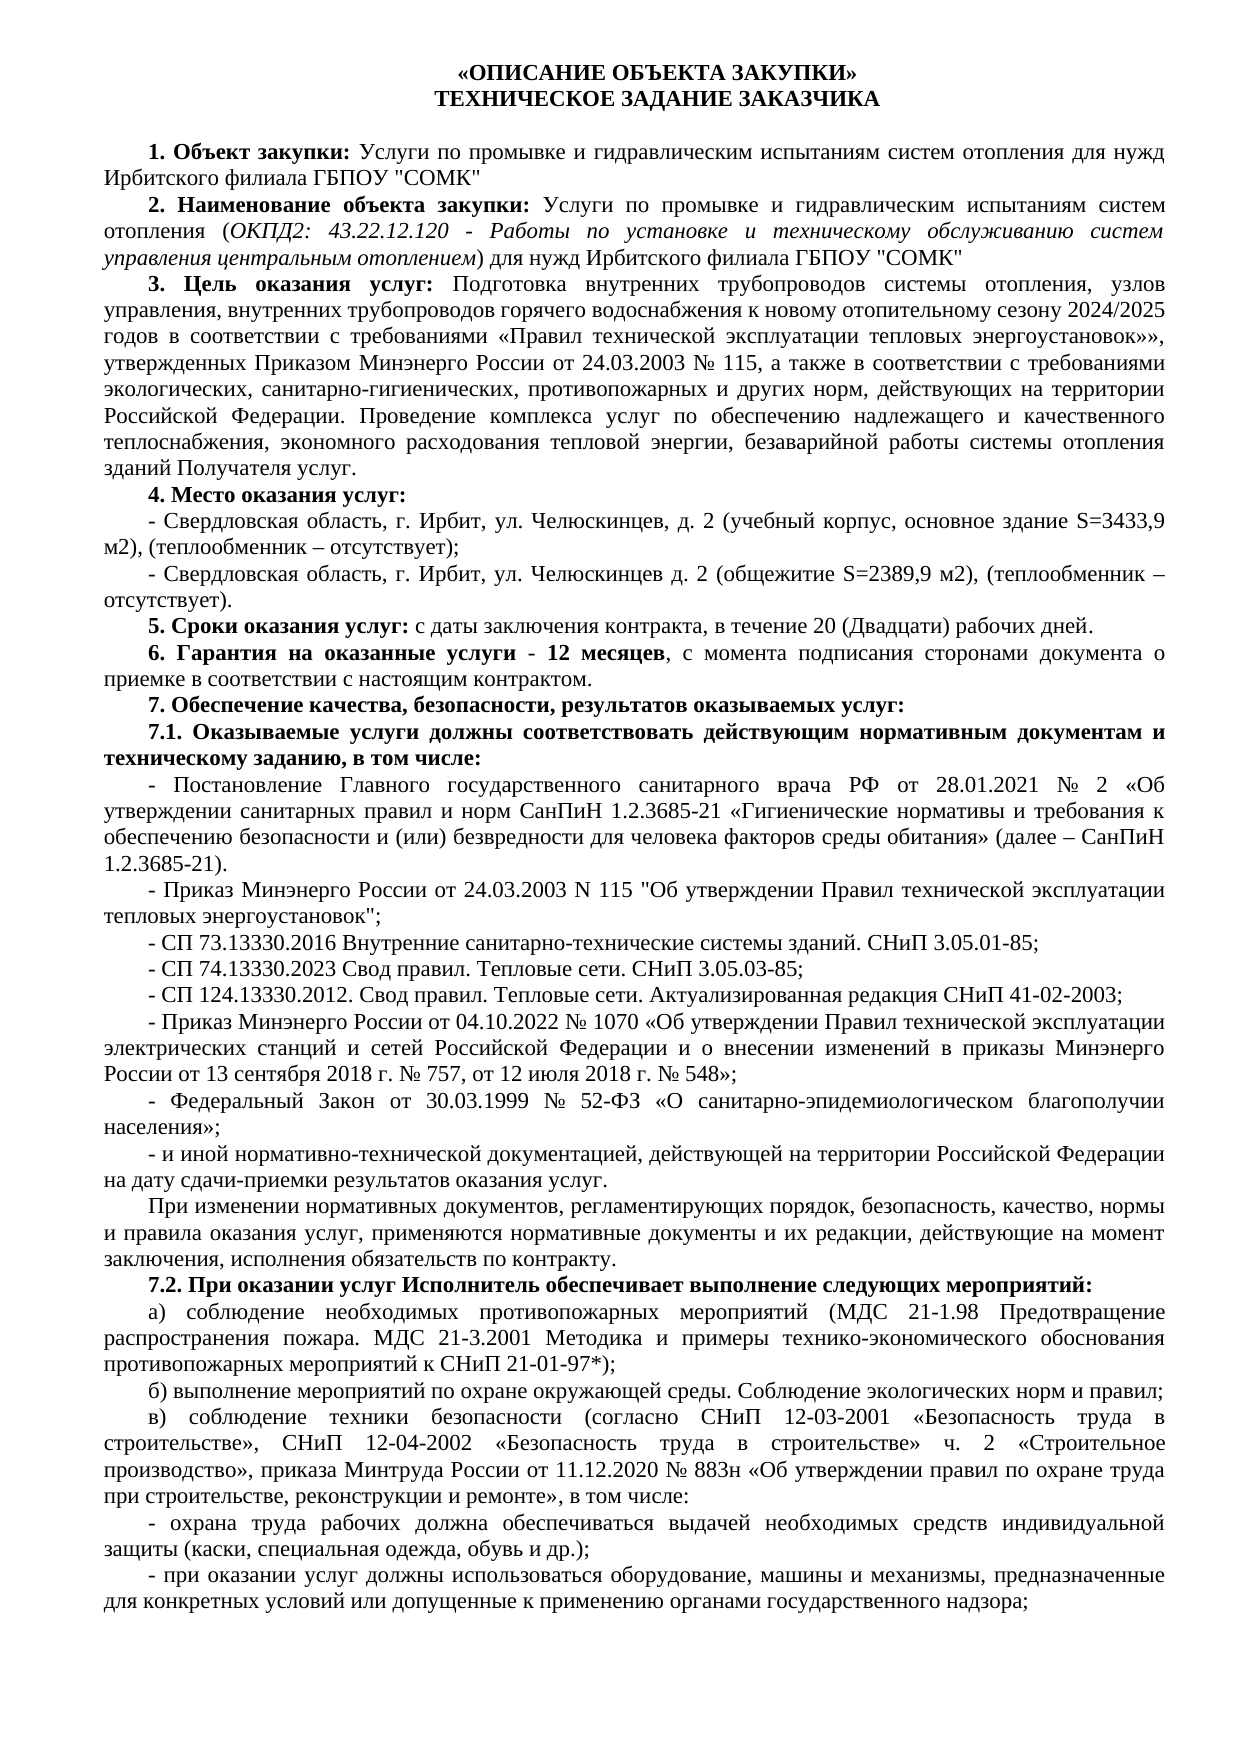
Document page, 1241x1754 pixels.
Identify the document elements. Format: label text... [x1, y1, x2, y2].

text ТЕХНИЧЕСКОЕ ЗАДАНИЕ ЗАКАЗЧИКА [103, 85, 1167, 112]
text 2. Наименование объекта закупки: Услуги по промывке и гидравлическим испытаниям систем отопления (ОКПД2: 43.22.12.120 - Работы по установке и техническому обслуживанию систем управления центральным отоплением) для нужд Ирбитского филиала ГБПОУ "СОМК" [103, 191, 1167, 270]
text «ОПИСАНИЕ ОБЪЕКТА ЗАКУПКИ» [103, 59, 1167, 85]
text 3. Цель оказания услуг: Подготовка внутренних трубопроводов системы отопления, узлов управления, внутренних трубопроводов горячего водоснабжения к новому отопительному сезону 2024/2025 годов в соответствии с требованиями «Правил технической эксплуатации тепловых энергоустановок»», утвержденных Приказом Минэнерго России от 24.03.2003 № 115, а также в соответствии с требованиями экологических, санитарно-гигиенических, противопожарных и других норм, действующих на территории Российской Федерации. Проведение комплекса услуг по обеспечению надлежащего и качественного теплоснабжения, экономного расходования тепловой энергии, безаварийной работы системы отопления зданий Получателя услуг. [103, 270, 1167, 481]
text 7.1. Оказываемые услуги должны соответствовать действующим нормативным документам и техническому заданию, в том числе: [103, 718, 1167, 771]
text - и иной нормативно-технической документацией, действующей на территории Российской Федерации на дату сдачи-приемки результатов оказания услуг. [103, 1139, 1167, 1192]
text - Свердловская область, г. Ирбит, ул. Челюскинцев, д. 2 (учебный корпус, основное здание S=3433,9 м2), (теплообменник – отсутствует); [103, 507, 1167, 560]
text - СП 74.13330.2023 Свод правил. Тепловые сети. СНиП 3.05.03-85; [103, 955, 1167, 981]
text - охрана труда рабочих должна обеспечиваться выдачей необходимых средств индивидуальной защиты (каски, специальная одежда, обувь и др.); [103, 1508, 1167, 1561]
text - СП 73.13330.2016 Внутренние санитарно-технические системы зданий. СНиП 3.05.01-85; [103, 929, 1167, 955]
text - Постановление Главного государственного санитарного врача РФ от 28.01.2021 № 2 «Об утверждении санитарных правил и норм СанПиН 1.2.3685-21 «Гигиенические нормативы и требования к обеспечению безопасности и (или) безвредности для человека факторов среды обитания» (далее – СанПиН 1.2.3685-21). [103, 771, 1167, 876]
text 5. Сроки оказания услуг: с даты заключения контракта, в течение 20 (Двадцати) рабочих дней. [103, 612, 1167, 639]
text 6. Гарантия на оказанные услуги - 12 месяцев, с момента подписания сторонами документа о приемке в соответствии с настоящим контрактом. [103, 639, 1167, 692]
text - при оказании услуг должны использоваться оборудование, машины и механизмы, предназначенные для конкретных условий или допущенные к применению органами государственного надзора; [103, 1561, 1167, 1614]
text - СП 124.13330.2012. Свод правил. Тепловые сети. Актуализированная редакция СНиП 41-02-2003; [103, 981, 1167, 1008]
text 4. Место оказания услуг: [103, 481, 1167, 507]
text 7.2. При оказании услуг Исполнитель обеспечивает выполнение следующих мероприятий: [103, 1271, 1167, 1298]
text - Федеральный Закон от 30.03.1999 № 52-ФЗ «О санитарно-эпидемиологическом благополучии населения»; [103, 1087, 1167, 1139]
text - Свердловская область, г. Ирбит, ул. Челюскинцев д. 2 (общежитие S=2389,9 м2), (теплообменник – отсутствует). [103, 560, 1167, 612]
text При изменении нормативных документов, регламентирующих порядок, безопасность, качество, нормы и правила оказания услуг, применяются нормативные документы и их редакции, действующие на момент заключения, исполнения обязательств по контракту. [103, 1192, 1167, 1271]
text - Приказ Минэнерго России от 24.03.2003 N 115 "Об утверждении Правил технической эксплуатации тепловых энергоустановок"; [103, 876, 1167, 929]
text - Приказ Минэнерго России от 04.10.2022 № 1070 «Об утверждении Правил технической эксплуатации электрических станций и сетей Российской Федерации и о внесении изменений в приказы Минэнерго России от 13 сентября 2018 г. № 757, от 12 июля 2018 г. № 548»; [103, 1008, 1167, 1087]
text б) выполнение мероприятий по охране окружающей среды. Соблюдение экологических норм и правил; [103, 1377, 1167, 1403]
text а) соблюдение необходимых противопожарных мероприятий (МДС 21-1.98 Предотвращение распространения пожара. МДС 21-3.2001 Методика и примеры технико-экономического обоснования противопожарных мероприятий к СНиП 21-01-97*); [103, 1298, 1167, 1377]
text 7. Обеспечение качества, безопасности, результатов оказываемых услуг: [103, 692, 1167, 718]
text 1. Объект закупки: Услуги по промывке и гидравлическим испытаниям систем отопления для нужд Ирбитского филиала ГБПОУ "СОМК" [103, 138, 1167, 191]
text в) соблюдение техники безопасности (согласно СНиП 12-03-2001 «Безопасность труда в строительстве», СНиП 12-04-2002 «Безопасность труда в строительстве» ч. 2 «Строительное производство», приказа Минтруда России от 11.12.2020 № 883н «Об утверждении правил по охране труда при строительстве, реконструкции и ремонте», в том числе: [103, 1403, 1167, 1508]
